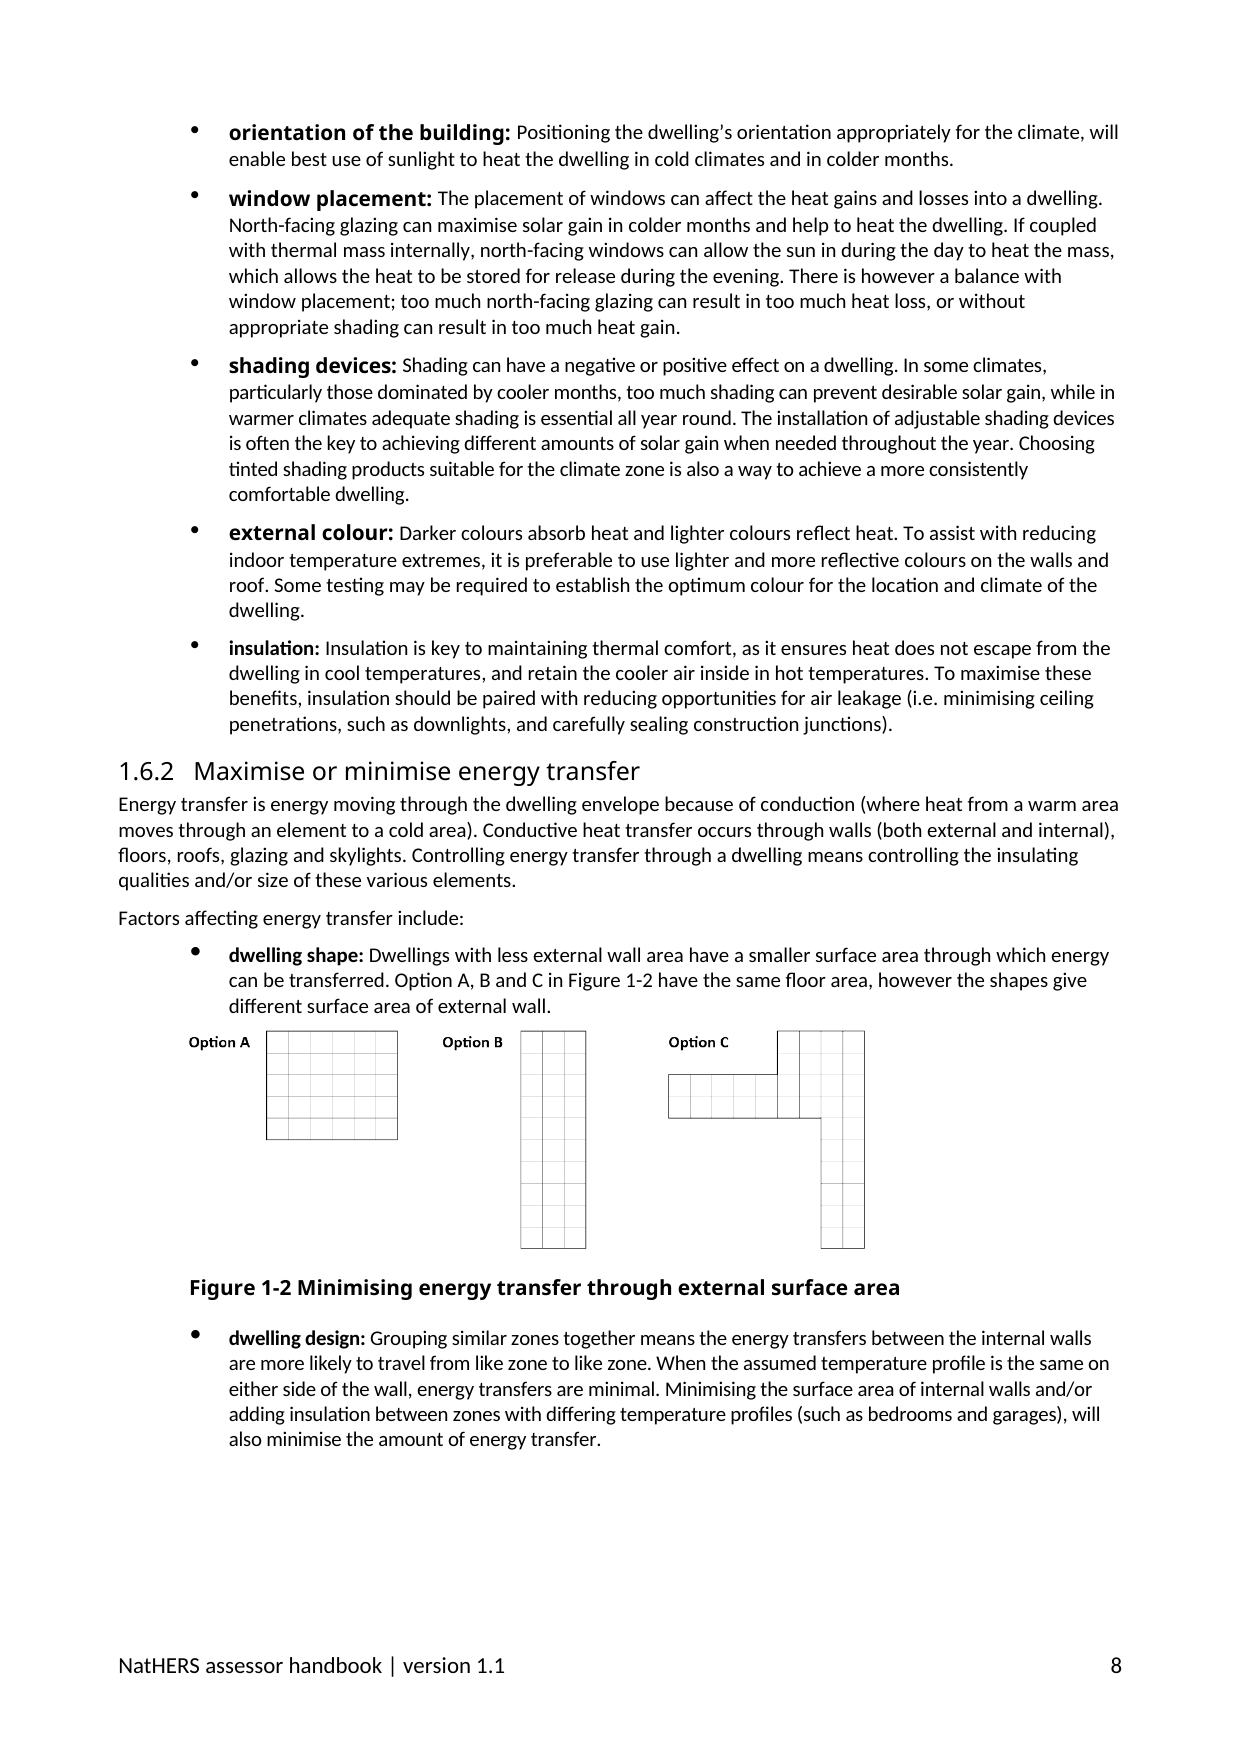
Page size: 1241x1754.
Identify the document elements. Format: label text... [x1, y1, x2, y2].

text 1.6.2 Maximise or minimise energy transfer [118, 753, 1122, 787]
list insulation: Insulation is key to maintaining thermal comfort, as it ensures heat does not escape from the dwelling in cool temperatures, and retain the cooler air inside in hot temperatures. To maximise these benefits, insulation should be paired with reducing opportunities for air leakage (i.e. minimising ceiling penetrations, such as downlights, and carefully sealing construction junctions). [191, 635, 1122, 736]
text Energy transfer is energy moving through the dwelling envelope because of conduction (where heat from a warm area moves through an element to a cold area). Conductive heat transfer occurs through walls (both external and internal), floors, roofs, glazing and skylights. Controlling energy transfer through a dwelling means controlling the insulating qualities and/or size of these various elements. [118, 791, 1122, 893]
text Factors affecting energy transfer include: [118, 905, 1122, 930]
list dwelling shape: Dwellings with less external wall area have a smaller surface area through which energy can be transferred. Option A, B and C in Figure 1-2 have the same floor area, however the shapes give different surface area of external wall. [191, 942, 1122, 1018]
title Figure 1-2 Minimising energy transfer through external surface area [189, 1273, 1122, 1301]
list window placement: The placement of windows can affect the heat gains and losses into a dwelling. North-facing glazing can maximise solar gain in colder months and help to heat the dwelling. If coupled with thermal mass internally, north-facing windows can allow the sun in during the day to heat the mass, which allows the heat to be stored for release during the evening. There is however a balance with window placement; too much north-facing glazing can result in too much heat loss, or without appropriate shading can result in too much heat gain. [191, 184, 1122, 339]
list dwelling design: Grouping similar zones together means the energy transfers between the internal walls are more likely to travel from like zone to like zone. When the assumed temperature profile is the same on either side of the wall, energy transfers are minimal. Minimising the surface area of internal walls and/or adding insulation between zones with differing temperature profiles (such as bedrooms and garages), will also minimise the amount of energy transfer. [191, 1325, 1122, 1452]
picture [188, 1030, 865, 1249]
list orientation of the building: Positioning the dwelling’s orientation appropriately for the climate, will enable best use of sunlight to heat the dwelling in cold climates and in colder months. [191, 118, 1122, 172]
list external colour: Darker colours absorb heat and lighter colours reflect heat. To assist with reducing indoor temperature extremes, it is preferable to use lighter and more reflective colours on the walls and roof. Some testing may be required to establish the optimum colour for the location and climate of the dwelling. [191, 518, 1122, 623]
list shading devices: Shading can have a negative or positive effect on a dwelling. In some climates, particularly those dominated by cooler months, too much shading can prevent desirable solar gain, while in warmer climates adequate shading is essential all year round. The installation of adjustable shading devices is often the key to achieving different amounts of solar gain when needed throughout the year. Choosing tinted shading products suitable for the climate zone is also a way to achieve a more consistently comfortable dwelling. [191, 351, 1122, 507]
